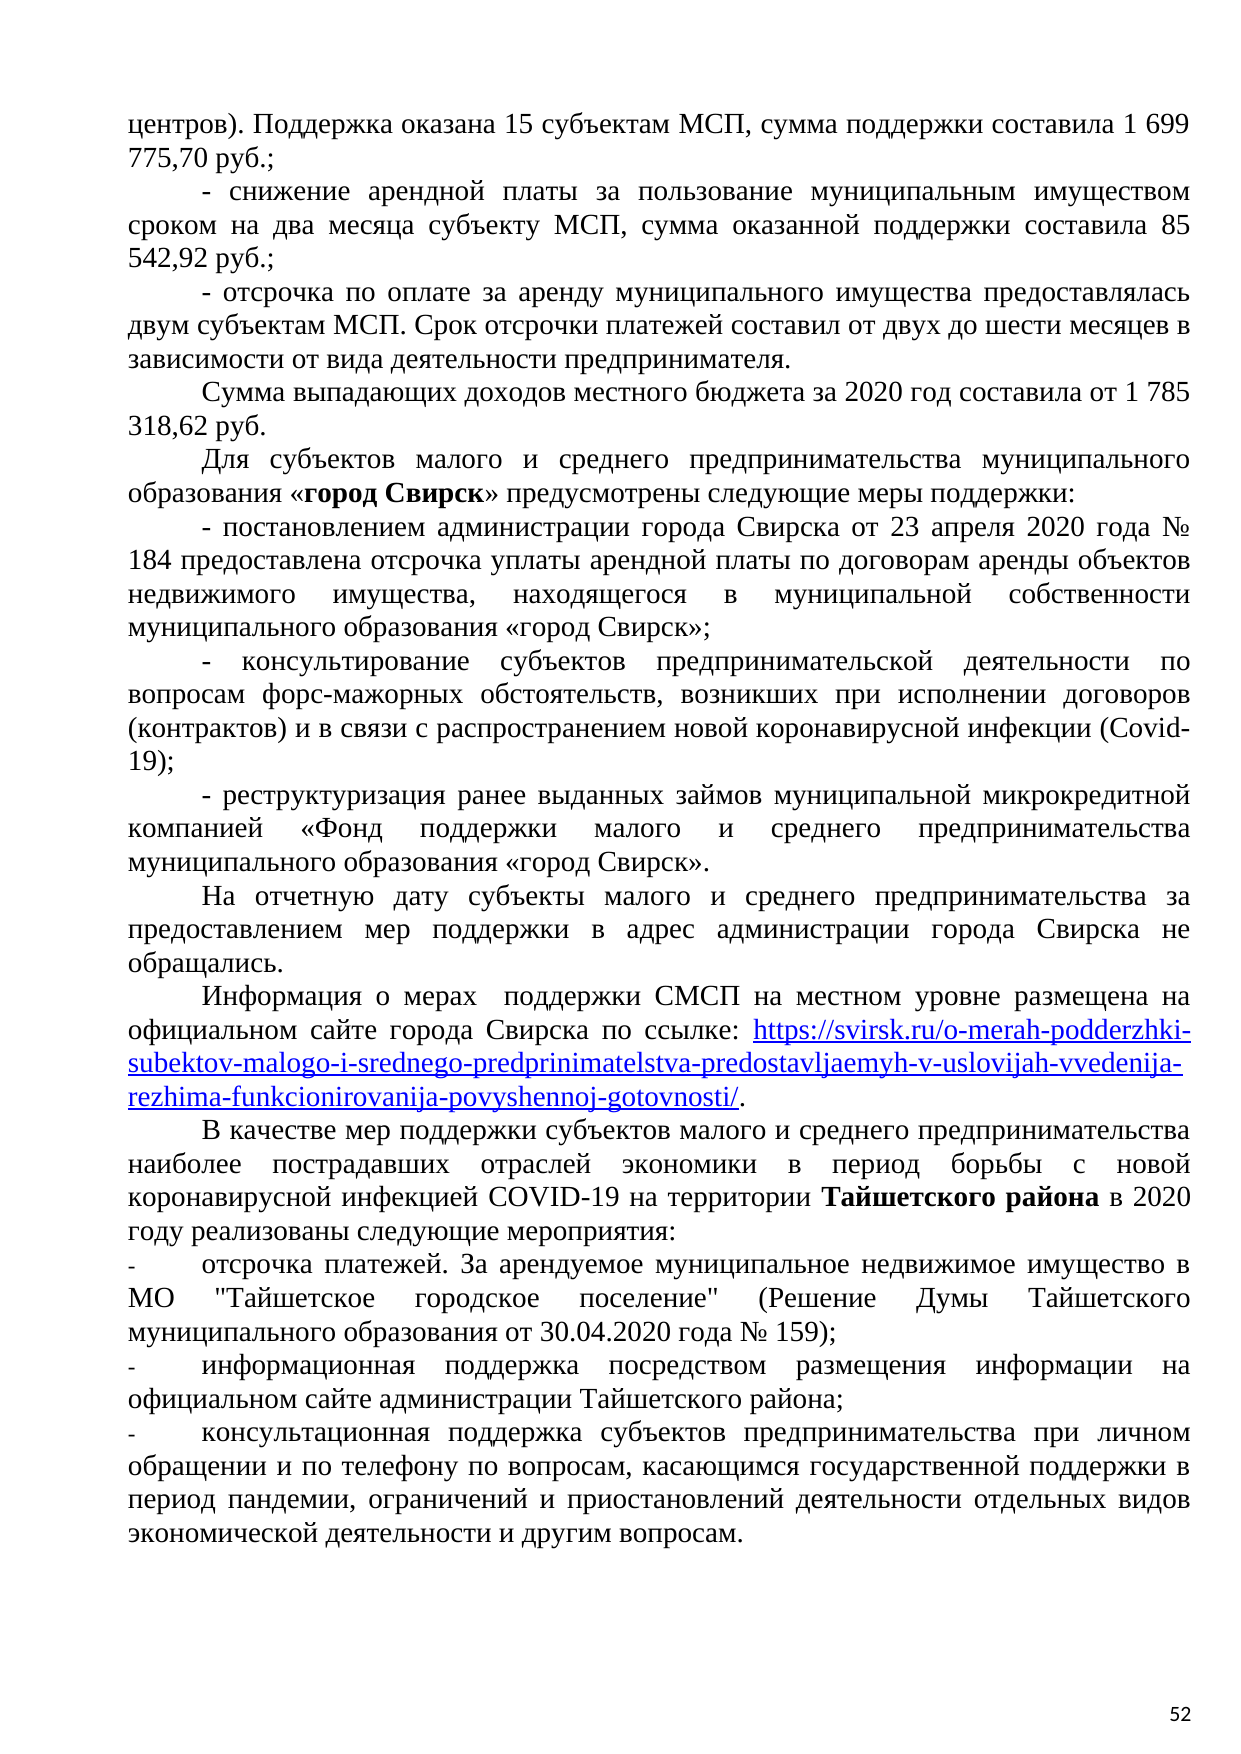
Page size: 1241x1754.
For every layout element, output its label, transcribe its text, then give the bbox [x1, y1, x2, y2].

text - реструктуризация ранее выданных займов муниципальной микрокредитной компанией «Фонд поддержки малого и среднего предпринимательства муниципального образования «город Свирск». [128, 777, 1191, 878]
list отсрочка платежей. За арендуемое муниципальное недвижимое имущество в МО "Тайшетское городское поселение" (Решение Думы Тайшетского муниципального образования от 30.04.2020 года № 159); [128, 1247, 1191, 1347]
list консультационная поддержка субъектов предпринимательства при личном обращении и по телефону по вопросам, касающимся государственной поддержки в период пандемии, ограничений и приостановлений деятельности отдельных видов экономической деятельности и другим вопросам. [128, 1414, 1191, 1548]
text - снижение арендной платы за пользование муниципальным имуществом сроком на два месяца субъекту МСП, сумма оказанной поддержки составила 85 542,92 руб.; [128, 173, 1191, 274]
text Для субъектов малого и среднего предпринимательства муниципального образования «город Свирск» предусмотрены следующие меры поддержки: [128, 442, 1191, 509]
text - отсрочка по оплате за аренду муниципального имущества предоставлялась двум субъектам МСП. Срок отсрочки платежей составил от двух до шести месяцев в зависимости от вида деятельности предпринимателя. [128, 274, 1191, 374]
list информационная поддержка посредством размещения информации на официальном сайте администрации Тайшетского района; [128, 1347, 1191, 1414]
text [128, 106, 1191, 173]
text Сумма выпадающих доходов местного бюджета за 2020 год составила от 1 785 318,62 руб. [128, 374, 1191, 442]
text - консультирование субъектов предпринимательской деятельности по вопросам форс-мажорных обстоятельств, возникших при исполнении договоров (контрактов) и в связи с распространением новой коронавирусной инфекции (Covid-19); [128, 643, 1191, 777]
text Информация о мерах поддержки СМСП на местном уровне размещена на официальном сайте города Свирска по ссылке: https://svirsk.ru/o-merah-podderzhki-subektov-malogo-i-srednego-predprinimatelstva-predostavljaemyh-v-uslovijah-vvedenija-rezhima-funkcionirovanija-povyshennoj-gotovnosti/. [128, 978, 1191, 1112]
text В качестве мер поддержки субъектов малого и среднего предпринимательства наиболее пострадавших отраслей экономики в период борьбы с новой коронавирусной инфекцией COVID-19 на территории Тайшетского района в 2020 году реализованы следующие мероприятия: [128, 1112, 1191, 1247]
text - постановлением администрации города Свирска от 23 апреля 2020 года № 184 предоставлена отсрочка уплаты арендной платы по договорам аренды объектов недвижимого имущества, находящегося в муниципальной собственности муниципального образования «город Свирск»; [128, 509, 1191, 643]
text На отчетную дату субъекты малого и среднего предпринимательства за предоставлением мер поддержки в адрес администрации города Свирска не обращались. [128, 878, 1191, 978]
